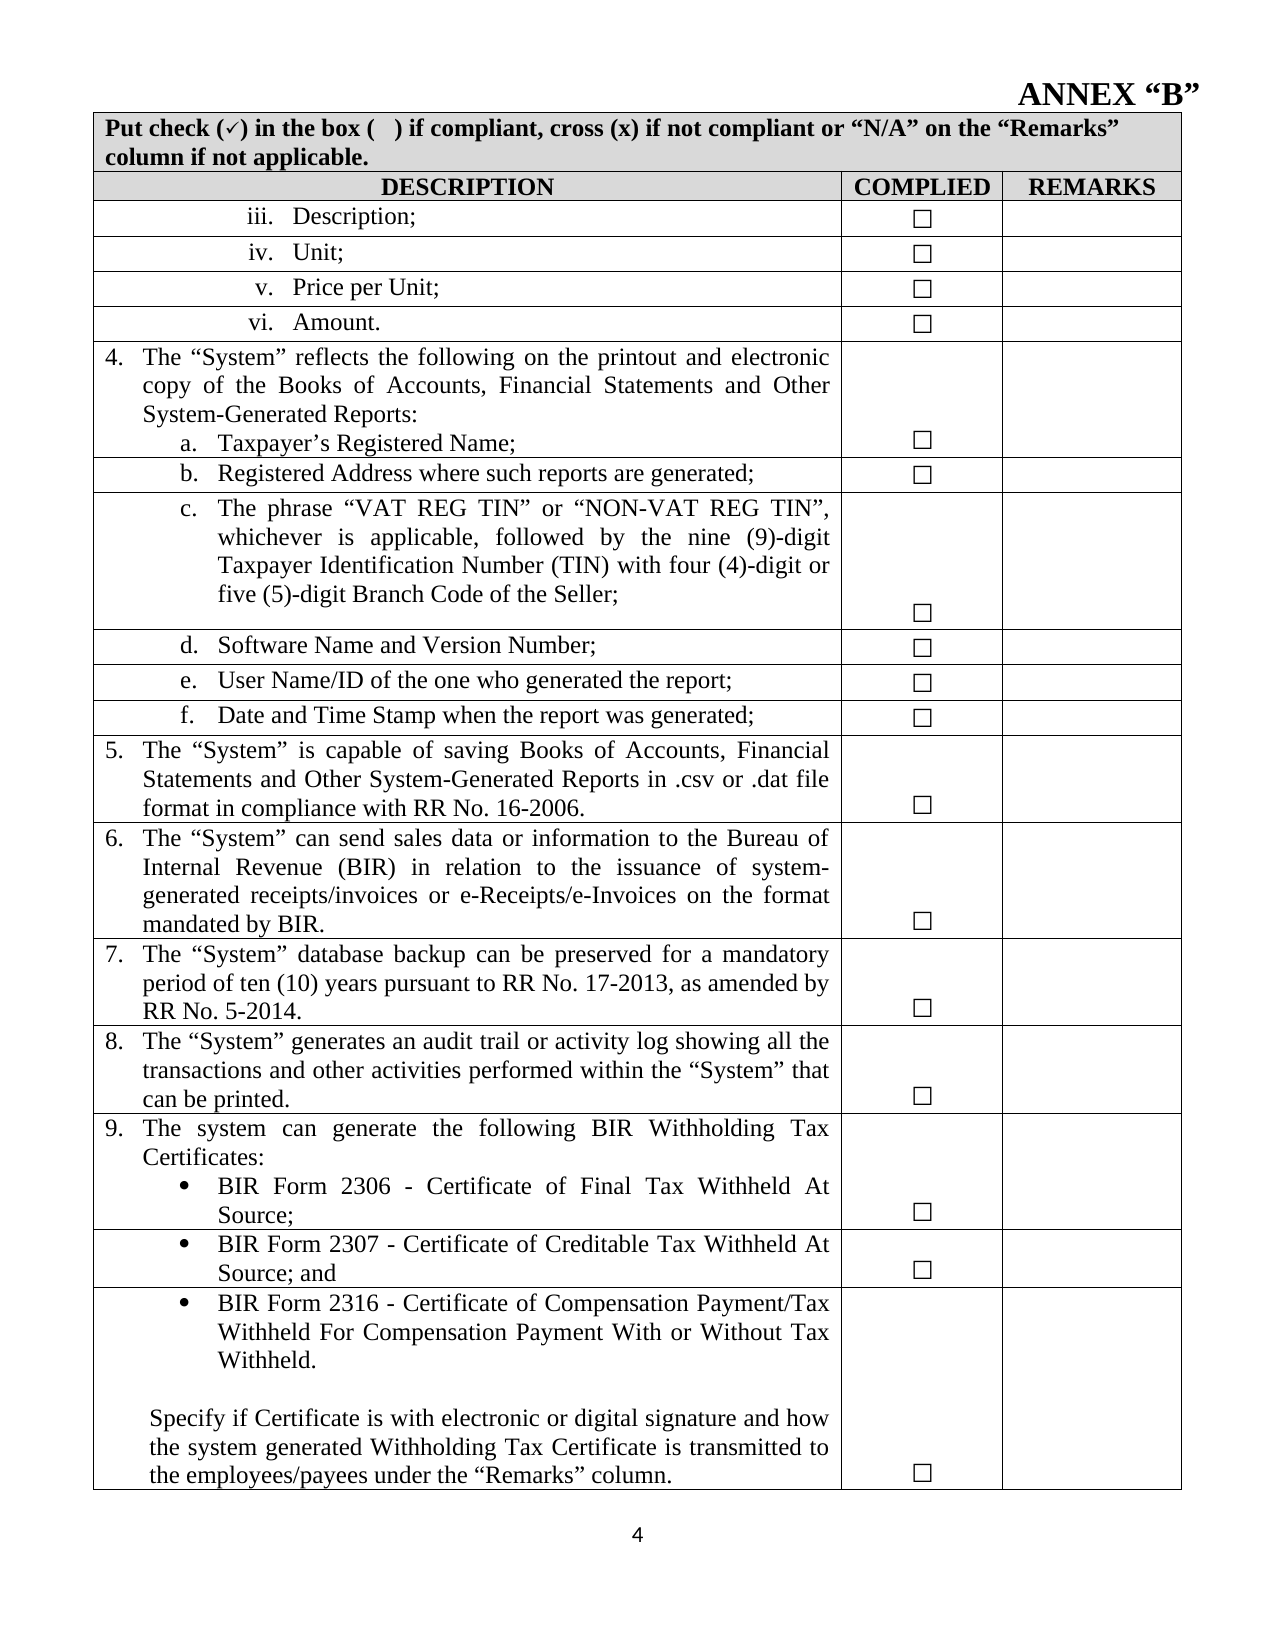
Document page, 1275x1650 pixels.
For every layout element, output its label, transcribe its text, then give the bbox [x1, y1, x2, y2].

table_cell Price per Unit; [94, 272, 841, 306]
table_cell Amount. [94, 307, 841, 341]
table_cell DESCRIPTION [94, 172, 841, 200]
table_cell The phrase “VAT REG TIN” or “NON-VAT REG TIN”, whichever is applicable, followed by the nine (9)-digit Taxpayer Identification Number (TIN) with four (4)-digit or five (5)-digit Branch Code of the Seller; [94, 493, 841, 629]
table_cell Description; [94, 201, 841, 236]
table_cell [1003, 736, 1181, 822]
table_cell Registered Address where such reports are generated; [94, 458, 841, 492]
table_cell [1003, 823, 1181, 938]
table_cell [1003, 493, 1181, 629]
table_cell Date and Time Stamp when the report was generated; [94, 701, 841, 734]
table_cell [1003, 272, 1181, 306]
table_cell [1003, 665, 1181, 699]
table_cell The “System” reflects the following on the printout and electronic copy of the Books of Accounts, Financial Statements and Other System-Generated Reports: Taxpayer’s Registered Name; [94, 342, 841, 457]
table_cell [842, 1230, 1002, 1287]
table_cell [842, 493, 1002, 629]
table_cell [1003, 1288, 1181, 1489]
table_cell [1003, 630, 1181, 664]
table_cell The “System” is capable of saving Books of Accounts, Financial Statements and Other System-Generated Reports in .csv or .dat file format in compliance with RR No. 16-2006. [94, 736, 841, 822]
table_cell The “System” generates an audit trail or activity log showing all the transactions and other activities performed within the “System” that can be printed. [94, 1026, 841, 1112]
table_cell Unit; [94, 237, 841, 271]
table_cell BIR Form 2307 - Certificate of Creditable Tax Withheld At Source; and [94, 1230, 841, 1287]
table_cell [1003, 701, 1181, 734]
table_header Put check () in the box () if compliant, cross (x) if not compliant or “N/A” on the “Remarks” column if not applicable. [94, 113, 1181, 171]
table_cell The system can generate the following BIR Withholding Tax Certificates: BIR Form 2306 - Certificate of Final Tax Withheld At Source; [94, 1114, 841, 1228]
table_cell REMARKS [1003, 172, 1181, 200]
table_cell The “System” database backup can be preserved for a mandatory period of ten (10) years pursuant to RR No. 17-2013, as amended by RR No. 5-2014. [94, 939, 841, 1025]
table_cell [1003, 939, 1181, 1025]
table_cell [1003, 1114, 1181, 1228]
table_cell [1003, 237, 1181, 271]
table_cell [1003, 342, 1181, 457]
table_cell [1003, 1230, 1181, 1287]
table_cell [842, 1288, 1002, 1489]
table_cell [842, 1114, 1002, 1228]
table_cell [1003, 307, 1181, 341]
table_cell User Name/ID of the one who generated the report; [94, 665, 841, 699]
table_cell The “System” can send sales data or information to the Bureau of Internal Revenue (BIR) in relation to the issuance of system-generated receipts/invoices or e-Receipts/e-Invoices on the format mandated by BIR. [94, 823, 841, 938]
table_cell [1003, 458, 1181, 492]
table_cell COMPLIED [842, 172, 1002, 200]
table_cell Software Name and Version Number; [94, 630, 841, 664]
table_cell [1003, 201, 1181, 236]
table_cell [1003, 1026, 1181, 1112]
table_cell BIR Form 2316 - Certificate of Compensation Payment/Tax Withheld For Compensation Payment With or Without Tax Withheld. Specify if Certificate is with electronic or digital signature and how the system generated Withholding Tax Certificate is transmitted to the employees/payees under the “Remarks” column. [94, 1288, 841, 1489]
